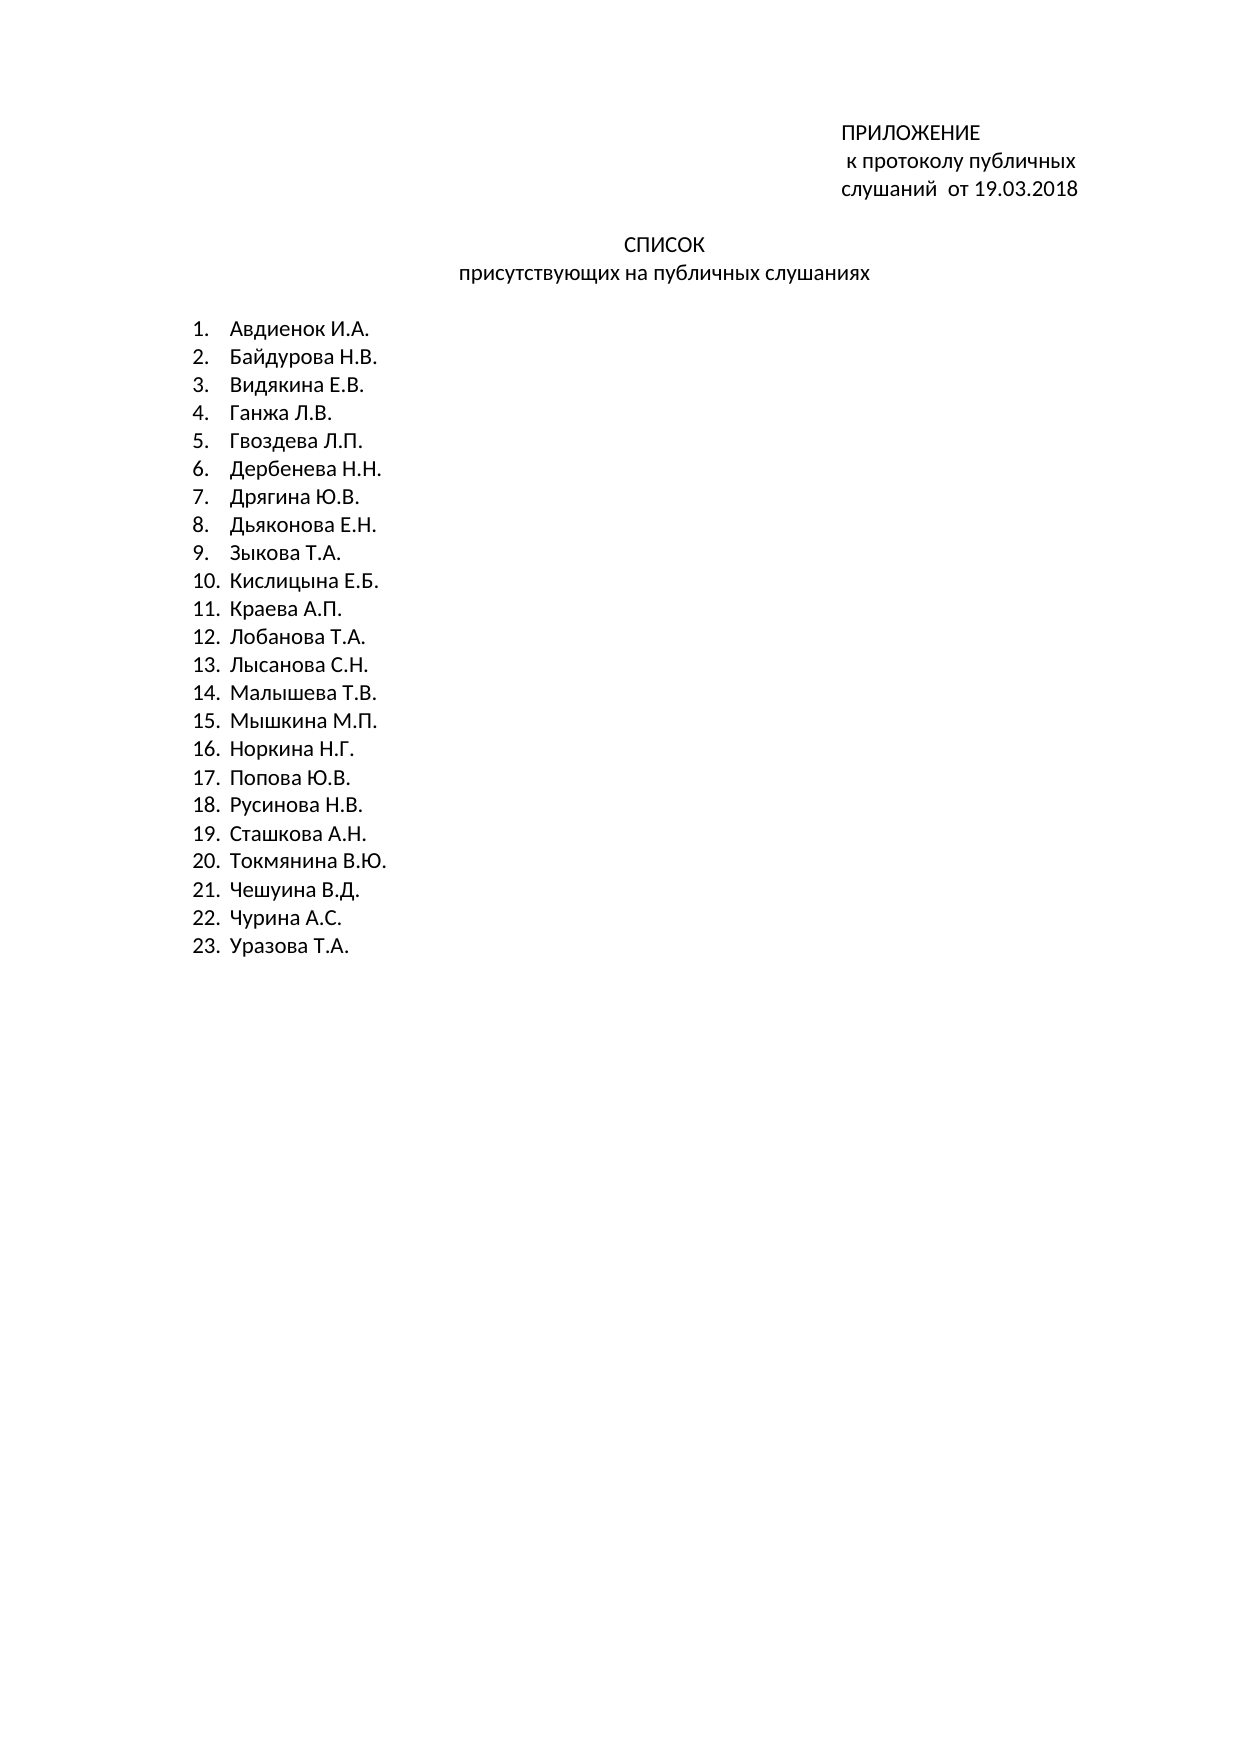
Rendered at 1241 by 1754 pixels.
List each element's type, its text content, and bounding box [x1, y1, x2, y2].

list Краева А.П. [192, 594, 1152, 622]
text присутствующих на публичных слушаниях [177, 258, 1152, 286]
list Токмянина В.Ю. [192, 847, 1152, 875]
text к протоколу публичных [767, 146, 1152, 174]
list Лысанова С.Н. [192, 651, 1152, 678]
list Малышева Т.В. [192, 678, 1152, 707]
list Авдиенок И.А. [192, 314, 1152, 342]
text СПИСОК [177, 230, 1152, 258]
list Гвоздева Л.П. [192, 426, 1152, 454]
list Попова Ю.В. [192, 763, 1152, 791]
list Русинова Н.В. [192, 791, 1152, 819]
list Байдурова Н.В. [192, 342, 1152, 370]
list Чешуина В.Д. [192, 875, 1152, 903]
list Сташкова А.Н. [192, 819, 1152, 847]
list Уразова Т.А. [192, 931, 1152, 959]
list Ганжа Л.В. [192, 398, 1152, 426]
list Норкина Н.Г. [192, 734, 1152, 763]
list Дрягина Ю.В. [192, 482, 1152, 510]
list Дьяконова Е.Н. [192, 510, 1152, 538]
list Лобанова Т.А. [192, 622, 1152, 651]
list Дербенева Н.Н. [192, 454, 1152, 482]
list Мышкина М.П. [192, 707, 1152, 734]
list Зыкова Т.А. [192, 538, 1152, 566]
list Видякина Е.В. [192, 370, 1152, 398]
text слушаний от 19.03.2018 [767, 174, 1152, 202]
list Кислицына Е.Б. [192, 566, 1152, 594]
list Чурина А.С. [192, 903, 1152, 931]
text ПРИЛОЖЕНИЕ [767, 118, 1152, 146]
